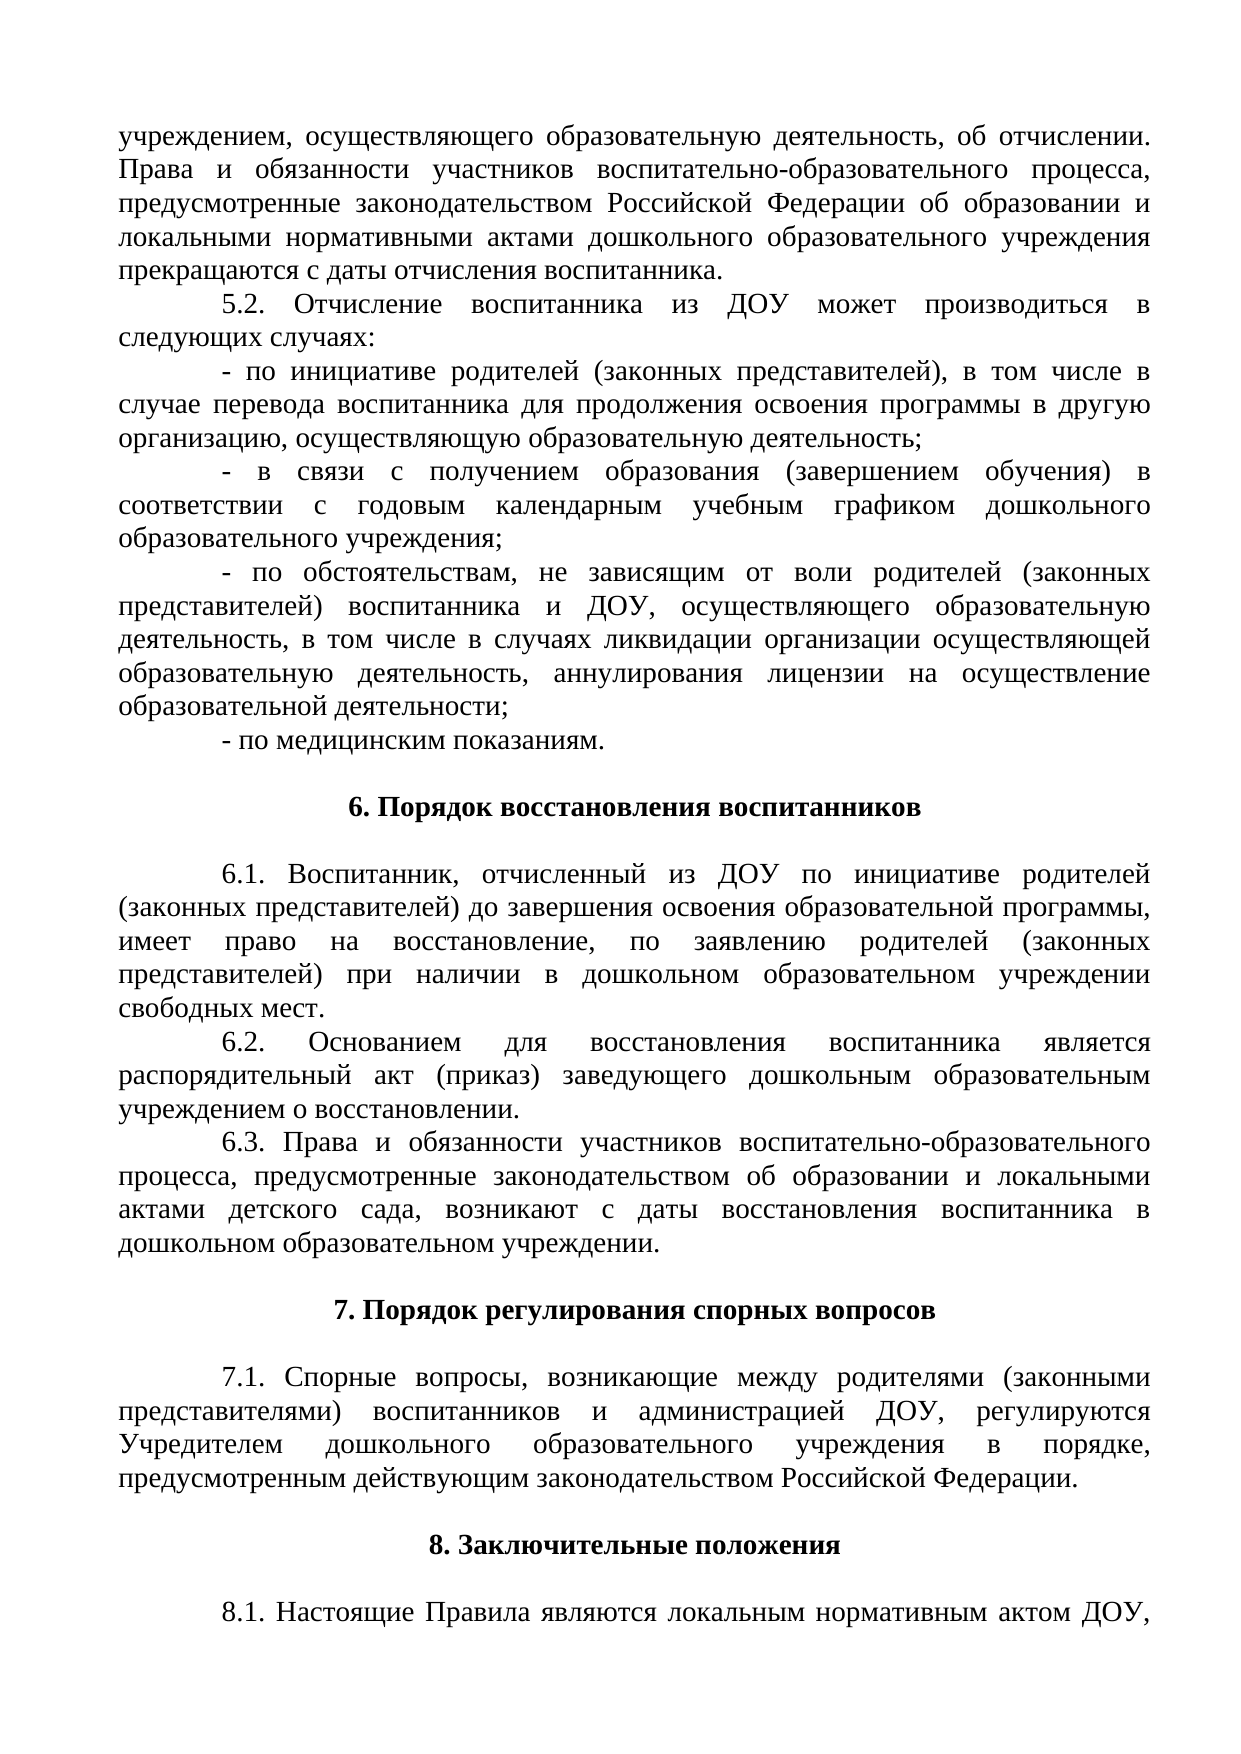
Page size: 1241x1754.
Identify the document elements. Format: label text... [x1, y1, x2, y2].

text 8. Заключительные положения [118, 1527, 1152, 1560]
text 6. Порядок восстановления воспитанников [118, 789, 1152, 822]
text 6.3. Права и обязанности участников воспитательно-образовательного процесса, предусмотренные законодательством об образовании и локальными актами детского сада, возникают с даты восстановления воспитанника в дошкольном образовательном учреждении. [118, 1124, 1152, 1258]
text 7. Порядок регулирования спорных вопросов [118, 1292, 1152, 1326]
text 6.1. Воспитанник, отчисленный из ДОУ по инициативе родителей (законных представителей) до завершения освоения образовательной программы, имеет право на восстановление, по заявлению родителей (законных представителей) при наличии в дошкольном образовательном учреждении свободных мест. [118, 856, 1152, 1024]
text - по обстоятельствам, не зависящим от воли родителей (законных представителей) воспитанника и ДОУ, осуществляющего образовательную деятельность, в том числе в случаях ликвидации организации осуществляющей образовательную деятельность, аннулирования лицензии на осуществление образовательной деятельности; [118, 554, 1152, 722]
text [118, 1594, 1152, 1627]
text 5.2. Отчисление воспитанника из ДОУ может производиться в следующих случаях: [118, 286, 1152, 353]
text - по инициативе родителей (законных представителей), в том числе в случае перевода воспитанника для продолжения освоения программы в другую организацию, осуществляющую образовательную деятельность; [118, 353, 1152, 453]
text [118, 118, 1152, 286]
text - в связи с получением образования (завершением обучения) в соответствии с годовым календарным учебным графиком дошкольного образовательного учреждения; [118, 453, 1152, 554]
text - по медицинским показаниям. [118, 722, 1152, 755]
text 7.1. Спорные вопросы, возникающие между родителями (законными представителями) воспитанников и администрацией ДОУ, регулируются Учредителем дошкольного образовательного учреждения в порядке, предусмотренным действующим законодательством Российской Федерации. [118, 1359, 1152, 1493]
text 6.2. Основанием для восстановления воспитанника является распорядительный акт (приказ) заведующего дошкольным образовательным учреждением о восстановлении. [118, 1024, 1152, 1124]
